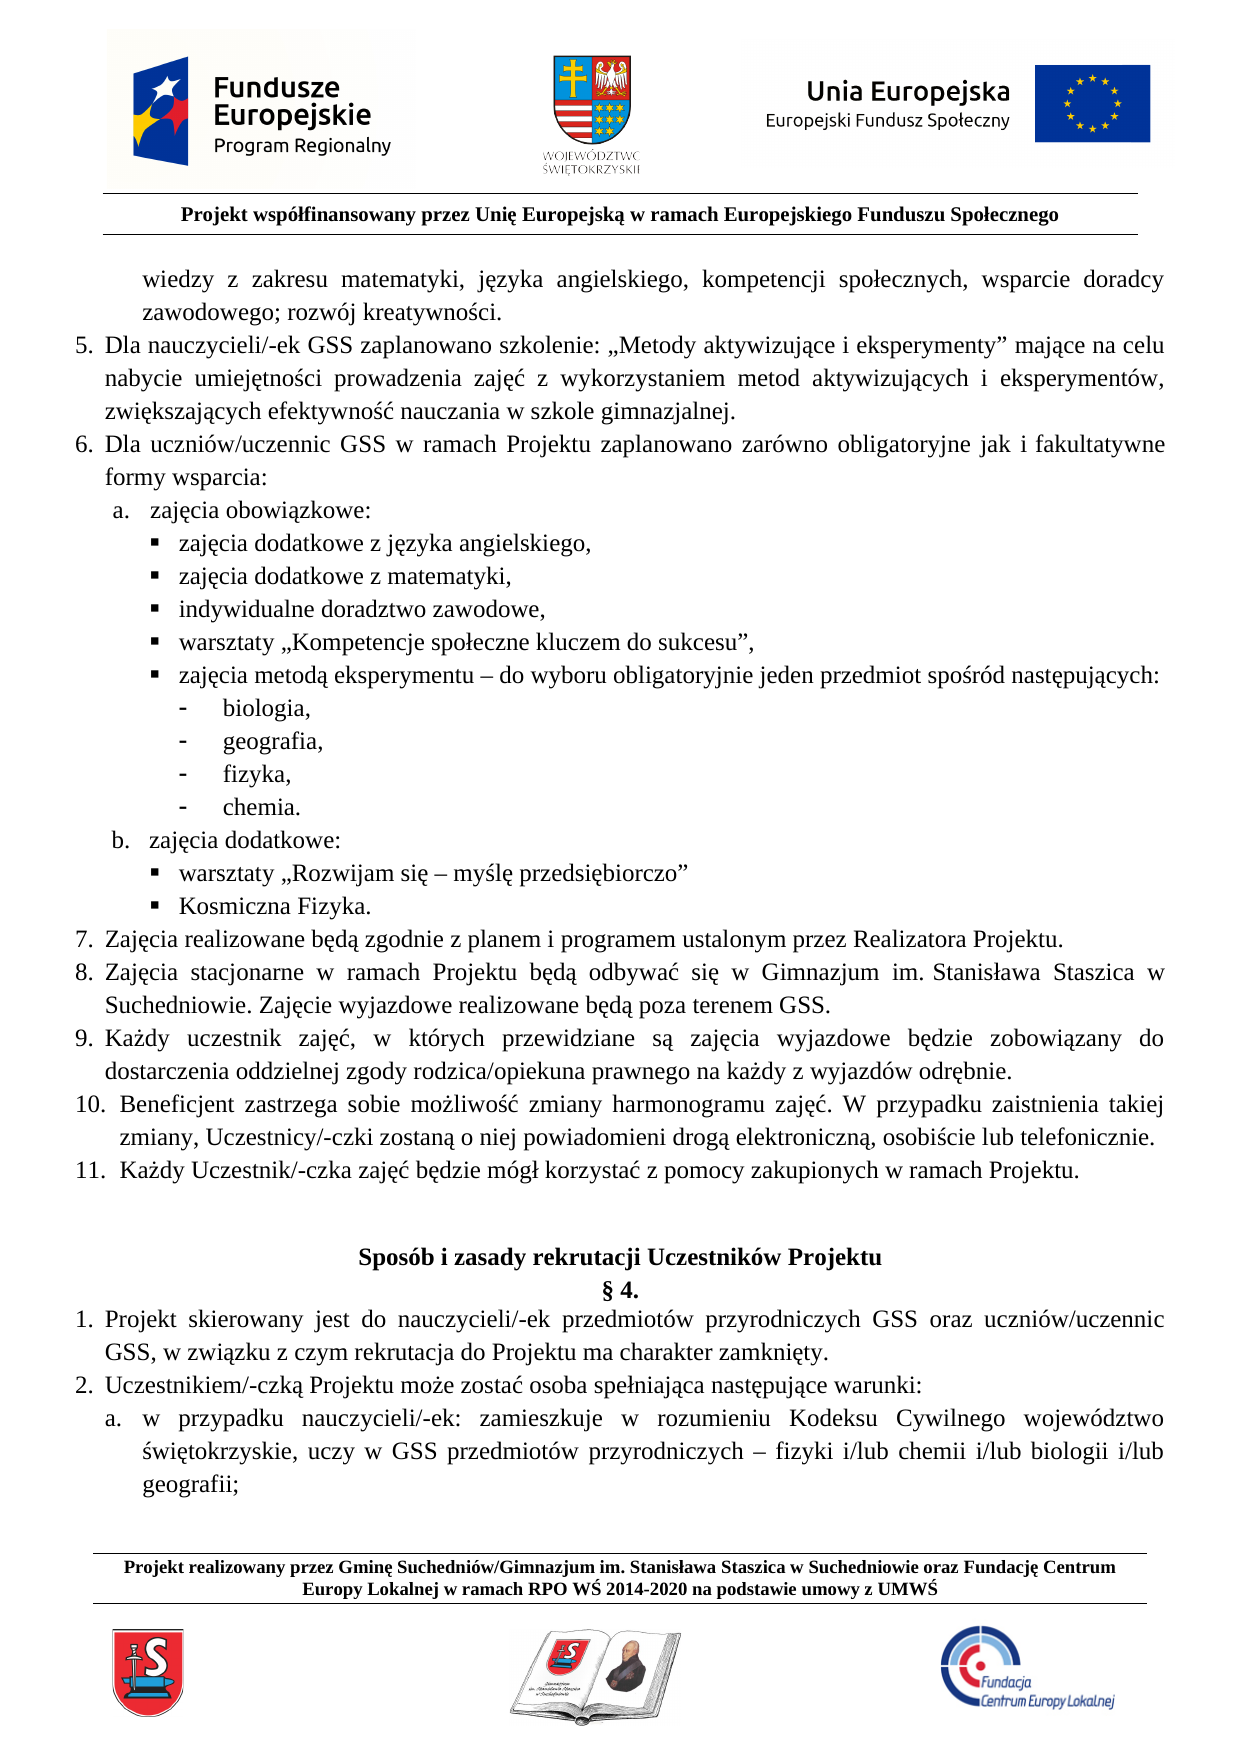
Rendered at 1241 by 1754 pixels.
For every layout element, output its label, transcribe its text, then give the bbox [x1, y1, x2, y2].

list biologia, [178, 693, 1165, 722]
picture [741, 39, 1176, 168]
list Zajęcia realizowane będą zgodnie z planem i programem ustalonym przez Realizatora Projektu. [75, 924, 1165, 953]
list warsztaty „Rozwijam się – myślę przedsiębiorczo” [149, 858, 1165, 887]
list fizyka, [178, 759, 1165, 788]
picture [542, 55, 639, 175]
list Projekt skierowany jest do nauczycieli/-ek przedmiotów przyrodniczych GSS oraz uczniów/uczennic GSS, w związku z czym rekrutacja do Projektu ma charakter zamknięty. [75, 1304, 1165, 1366]
list zajęcia dodatkowe z matematyki, [149, 561, 1165, 589]
list zajęcia obowiązkowe: [112, 495, 1165, 523]
picture [106, 29, 416, 189]
list Każdy Uczestnik/-czka zajęć będzie mógł korzystać z pomocy zakupionych w ramach Projektu. [75, 1155, 1165, 1184]
list Każdy uczestnik zajęć, w których przewidziane są zajęcia wyjazdowe będzie zobowiązany do dostarczenia oddzielnej zgody rodzica/opiekuna prawnego na każdy z wyjazdów odrębnie. [75, 1023, 1165, 1085]
picture [112, 1629, 184, 1717]
list Sposób i zasady rekrutacji Uczestników Projektu [75, 1242, 1165, 1271]
list chemia. [178, 792, 1165, 821]
list indywidualne doradztwo zawodowe, [149, 594, 1165, 623]
list warsztaty „Kompetencje społeczne kluczem do sukcesu”, [149, 627, 1165, 656]
list Zajęcia stacjonarne w ramach Projektu będą odbywać się w Gimnazjum im. Stanisława Staszica w Suchedniowie. Zajęcie wyjazdowe realizowane będą poza terenem GSS. [75, 957, 1165, 1019]
list geografia, [178, 726, 1165, 755]
list Dla nauczycieli/-ek GSS zaplanowano szkolenie: „Metody aktywizujące i eksperymenty” mające na celu nabycie umiejętności prowadzenia zajęć z wykorzystaniem metod aktywizujących i eksperymentów, zwiększających efektywność nauczania w szkole gimnazjalnej. [75, 330, 1165, 424]
list zajęcia dodatkowe z języka angielskiego, [149, 528, 1165, 557]
picture [509, 1629, 682, 1726]
list zajęcia metodą eksperymentu – do wyboru obligatoryjnie jeden przedmiot spośród następujących: [149, 660, 1165, 689]
text § 4. [75, 1275, 1165, 1304]
list zajęcia dodatkowe: [111, 825, 1165, 854]
list Dla uczniów/uczennic GSS w ramach Projektu zaplanowano zarówno obligatoryjne jak i fakultatywne formy wsparcia: [75, 429, 1165, 491]
list Kosmiczna Fizyka. [149, 891, 1165, 920]
picture [940, 1618, 1116, 1716]
list w przypadku nauczycieli/-ek: zamieszkuje w rozumieniu Kodeksu Cywilnego województwo świętokrzyskie, uczy w GSS przedmiotów przyrodniczych – fizyki i/lub chemii i/lub biologii i/lub geografii; [104, 1403, 1165, 1498]
list Uczestnikiem/-czką Projektu może zostać osoba spełniająca następujące warunki: [75, 1370, 1165, 1399]
list Beneficjent zastrzega sobie możliwość zmiany harmonogramu zajęć. W przypadku zaistnienia takiej zmiany, Uczestnicy/-czki zostaną o niej powiadomieni drogą elektroniczną, osobiście lub telefonicznie. [75, 1089, 1165, 1151]
